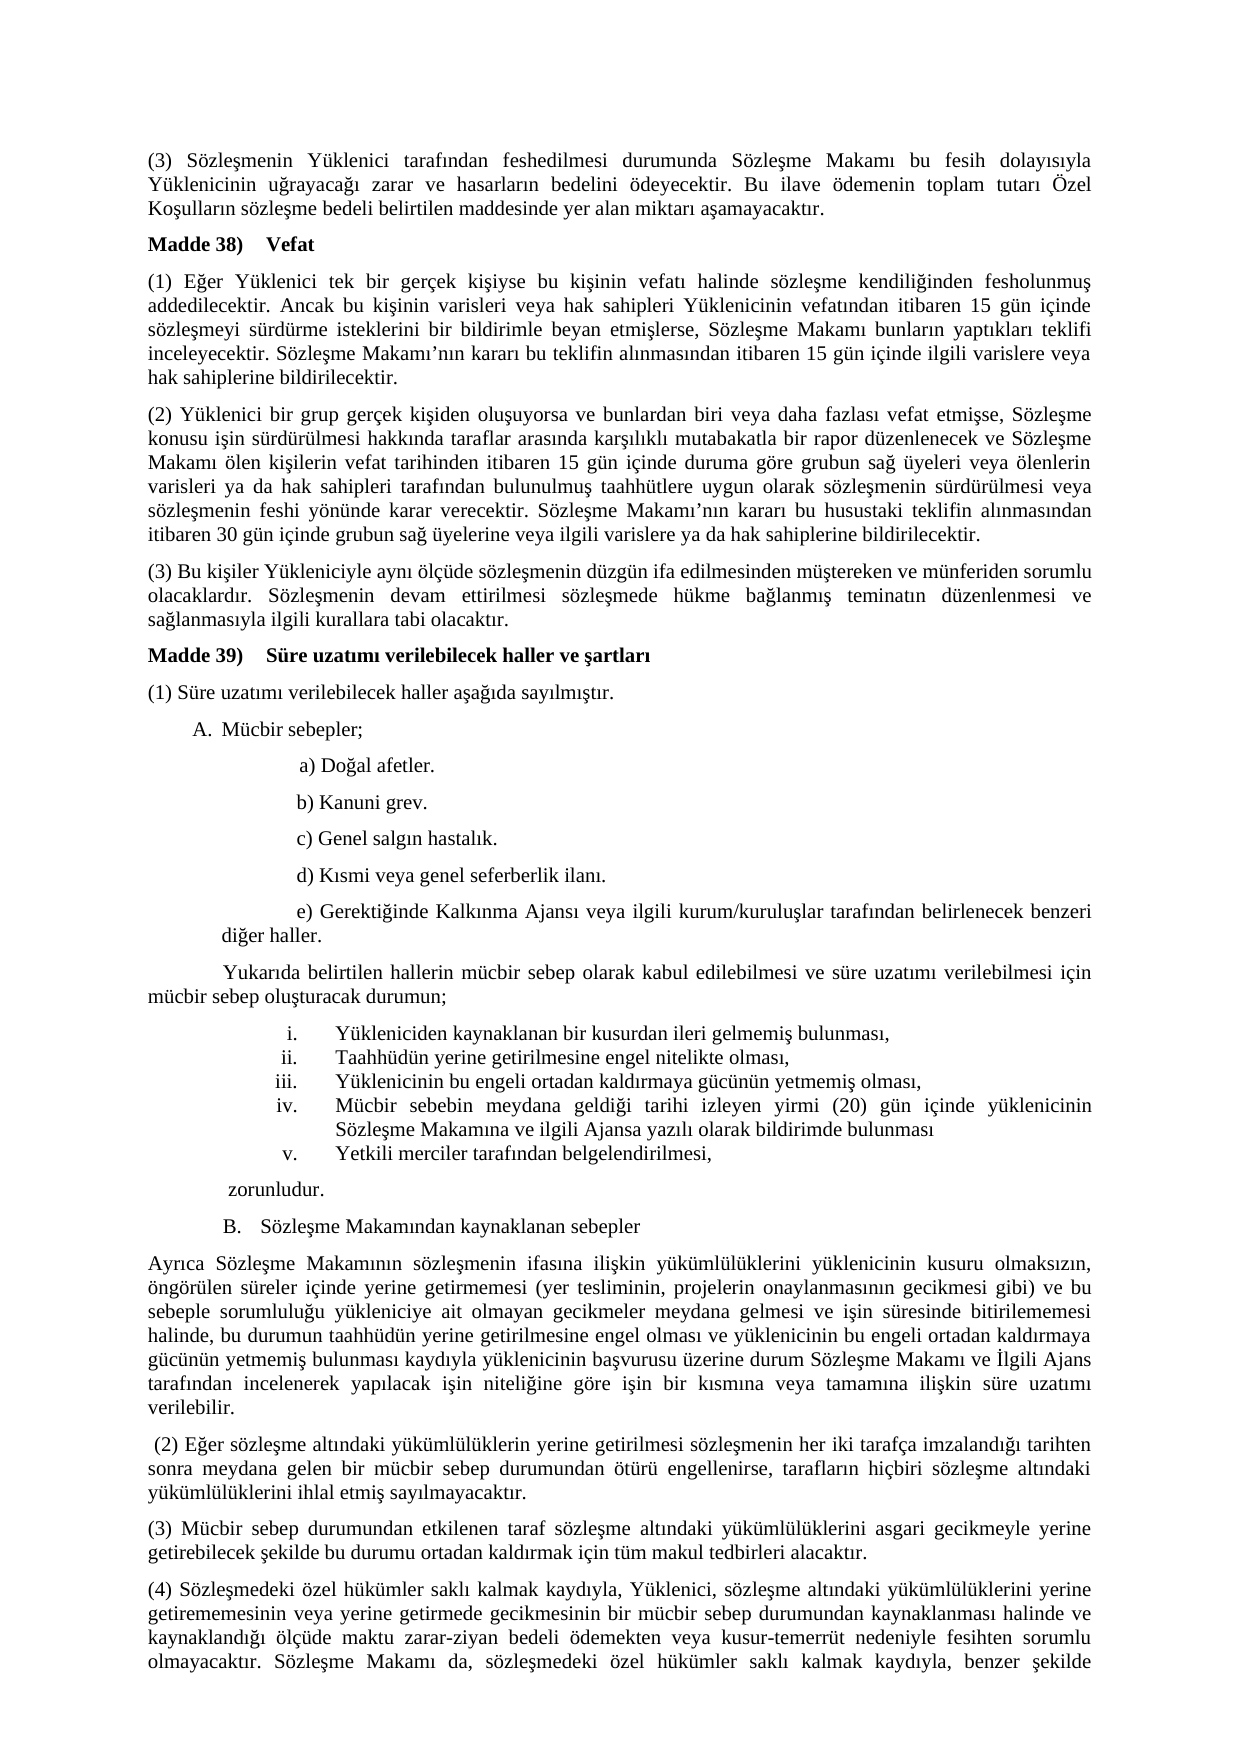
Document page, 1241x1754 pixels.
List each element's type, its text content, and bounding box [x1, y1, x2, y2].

list Mücbir sebebin meydana geldiği tarihi izleyen yirmi (20) gün içinde yüklenicinin Sözleşme Makamına ve ilgili Ajansa yazılı olarak bildirimde bulunması [298, 1093, 1093, 1141]
list Vefat [148, 232, 1093, 256]
list Taahhüdün yerine getirilmesine engel nitelikte olması, [298, 1044, 1093, 1069]
text e) Gerektiğinde Kalkınma Ajansı veya ilgili kurum/kuruluşlar tarafından belirlenecek benzeri diğer haller. [221, 899, 1093, 947]
text b) Kanuni grev. [275, 789, 1093, 814]
text a) Doğal afetler. [177, 753, 1093, 777]
list Yüklenicinin bu engeli ortadan kaldırmaya gücünün yetmemiş olması, [298, 1069, 1093, 1093]
text (2) Eğer sözleşme altındaki yükümlülüklerin yerine getirilmesi sözleşmenin her iki tarafça imzalandığı tarihten sonra meydana gelen bir mücbir sebep durumundan ötürü engellenirse, tarafların hiçbiri sözleşme altındaki yükümlülüklerini ihlal etmiş sayılmayacaktır. [148, 1431, 1093, 1504]
text (3) Mücbir sebep durumundan etkilenen taraf sözleşme altındaki yükümlülüklerini asgari gecikmeyle yerine getirebilecek şekilde bu durumu ortadan kaldırmak için tüm makul tedbirleri alacaktır. [148, 1516, 1093, 1564]
text (3) Sözleşmenin Yüklenici tarafından feshedilmesi durumunda Sözleşme Makamı bu fesih dolayısıyla Yüklenicinin uğrayacağı zarar ve hasarların bedelini ödeyecektir. Bu ilave ödemenin toplam tutarı Özel Koşulların sözleşme bedeli belirtilen maddesinde yer alan miktarı aşamayacaktır. [148, 148, 1093, 220]
list Süre uzatımı verilebilecek haller ve şartları [148, 643, 1093, 667]
text (1) Eğer Yüklenici tek bir gerçek kişiyse bu kişinin vefatı halinde sözleşme kendiliğinden fesholunmuş addedilecektir. Ancak bu kişinin varisleri veya hak sahipleri Yüklenicinin vefatından itibaren 15 gün içinde sözleşmeyi sürdürme isteklerini bir bildirimle beyan etmişlerse, Sözleşme Makamı bunların yaptıkları teklifi inceleyecektir. Sözleşme Makamı’nın kararı bu teklifin alınmasından itibaren 15 gün içinde ilgili varislere veya hak sahiplerine bildirilecektir. [148, 269, 1093, 389]
text d) Kısmi veya genel seferberlik ilanı. [221, 863, 1093, 887]
text (1) Süre uzatımı verilebilecek haller aşağıda sayılmıştır. [148, 680, 1093, 704]
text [148, 1577, 1093, 1673]
list Mücbir sebepler; [192, 716, 1093, 741]
text (2) Yüklenici bir grup gerçek kişiden oluşuyorsa ve bunlardan biri veya daha fazlası vefat etmişse, Sözleşme konusu işin sürdürülmesi hakkında taraflar arasında karşılıklı mutabakatla bir rapor düzenlenecek ve Sözleşme Makamı ölen kişilerin vefat tarihinden itibaren 15 gün içinde duruma göre grubun sağ üyeleri veya ölenlerin varisleri ya da hak sahipleri tarafından bulunulmuş taahhütlere uygun olarak sözleşmenin sürdürülmesi veya sözleşmenin feshi yönünde karar verecektir. Sözleşme Makamı’nın kararı bu husustaki teklifin alınmasından itibaren 30 gün içinde grubun sağ üyelerine veya ilgili varislere ya da hak sahiplerine bildirilecektir. [148, 402, 1093, 546]
text Yukarıda belirtilen hallerin mücbir sebep olarak kabul edilebilmesi ve süre uzatımı verilebilmesi için mücbir sebep oluşturacak durumun; [148, 960, 1093, 1008]
text c) Genel salgın hastalık. [221, 826, 1093, 850]
list Yetkili merciler tarafından belgelendirilmesi, [298, 1141, 1093, 1165]
text Ayrıca Sözleşme Makamının sözleşmenin ifasına ilişkin yükümlülüklerini yüklenicinin kusuru olmaksızın, öngörülen süreler içinde yerine getirmemesi (yer tesliminin, projelerin onaylanmasının gecikmesi gibi) ve bu sebeple sorumluluğu yükleniciye ait olmayan gecikmeler meydana gelmesi ve işin süresinde bitirilememesi halinde, bu durumun taahhüdün yerine getirilmesine engel olması ve yüklenicinin bu engeli ortadan kaldırmaya gücünün yetmemiş bulunması kaydıyla yüklenicinin başvurusu üzerine durum Sözleşme Makamı ve İlgili Ajans tarafından incelenerek yapılacak işin niteliğine göre işin bir kısmına veya tamamına ilişkin süre uzatımı verilebilir. [148, 1251, 1093, 1419]
list Sözleşme Makamından kaynaklanan sebepler [223, 1214, 1093, 1238]
text zorunludur. [148, 1177, 1093, 1201]
list Yükleniciden kaynaklanan bir kusurdan ileri gelmemiş bulunması, [298, 1021, 1093, 1044]
text (3) Bu kişiler Yükleniciyle aynı ölçüde sözleşmenin düzgün ifa edilmesinden müştereken ve münferiden sorumlu olacaklardır. Sözleşmenin devam ettirilmesi sözleşmede hükme bağlanmış teminatın düzenlenmesi ve sağlanmasıyla ilgili kurallara tabi olacaktır. [148, 559, 1093, 631]
